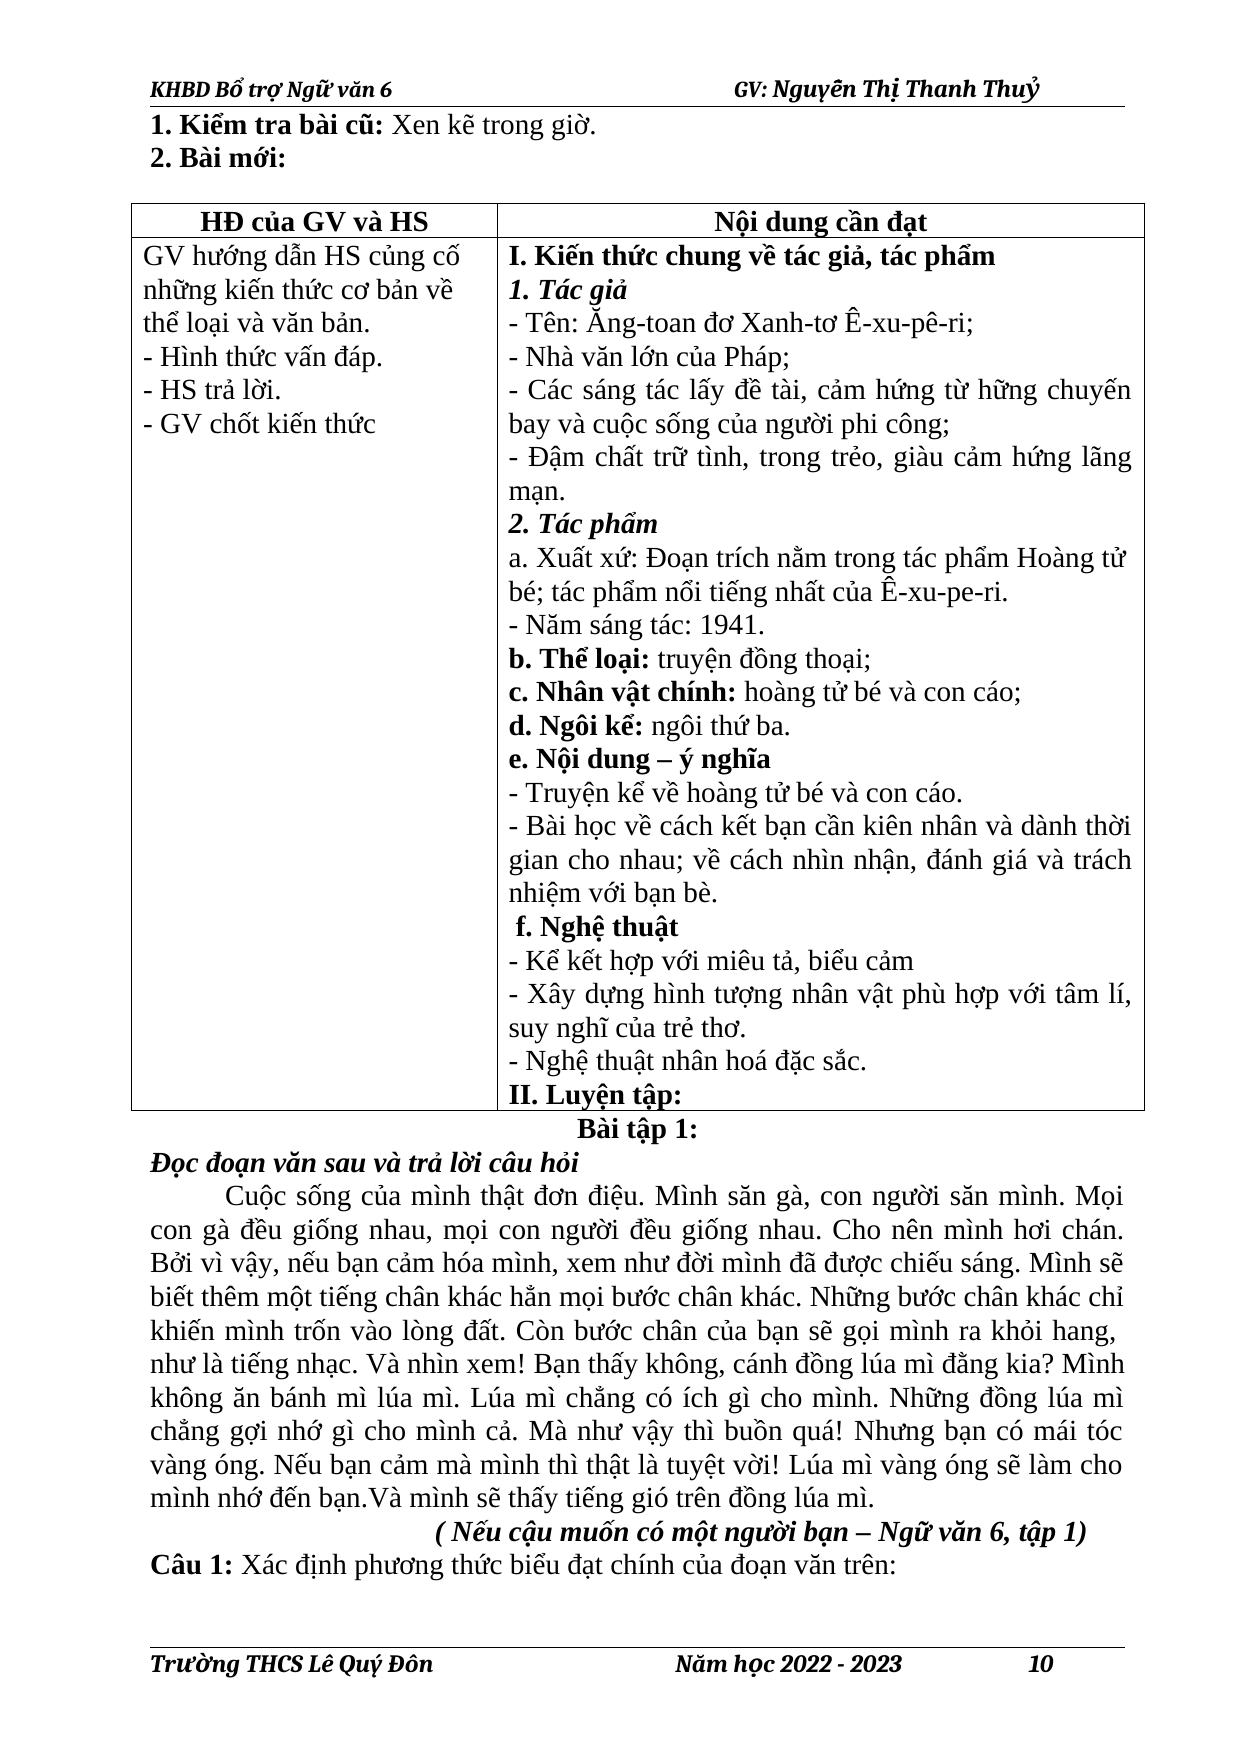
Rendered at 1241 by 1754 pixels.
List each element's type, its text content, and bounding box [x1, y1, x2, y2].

text ( Nếu cậu muốn có một người bạn – Ngữ văn 6, tập 1) [150, 1514, 1125, 1547]
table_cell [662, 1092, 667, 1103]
text Bài tập 1: [150, 1111, 1125, 1145]
text Đọc đoạn văn sau và trả lời câu hỏi [150, 1145, 1125, 1178]
text Cuộc sống của mình thật đơn điệu. Mình săn gà, con người săn mình. Mọi con gà đều giống nhau, mọi con người đều giống nhau. Cho nên mình hơi chán. Bởi vì vậy, nếu bạn cảm hóa mình, xem như đời mình đã được chiếu sáng. Mình sẽ biết thêm một tiếng chân khác hẳn mọi bước chân khác. Những bước chân khác chỉ khiến mình trốn vào lòng đất. Còn bước chân của bạn sẽ gọi mình ra khỏi hang, như là tiếng nhạc. Và nhìn xem! Bạn thấy không, cánh đồng lúa mì đằng kia? Mình không ăn bánh mì lúa mì. Lúa mì chẳng có ích gì cho mình. Những đồng lúa mì chẳng gợi nhớ gì cho mình cả. Mà như vậy thì buồn quá! Nhưng bạn có mái tóc vàng óng. Nếu bạn cảm mà mình thì thật là tuyệt vời! Lúa mì vàng óng sẽ làm cho mình nhớ đến bạn.Và mình sẽ thấy tiếng gió trên đồng lúa mì. [150, 1178, 1125, 1514]
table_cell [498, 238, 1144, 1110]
text Câu 1: Xác định phương thức biểu đạt chính của đoạn văn trên: [150, 1547, 1125, 1581]
text 1. Kiểm tra bài cũ: Xen kẽ trong giờ. [150, 107, 1125, 140]
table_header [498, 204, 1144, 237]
text 2. Bài mới: [150, 140, 1125, 174]
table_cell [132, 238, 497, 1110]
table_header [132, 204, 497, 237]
